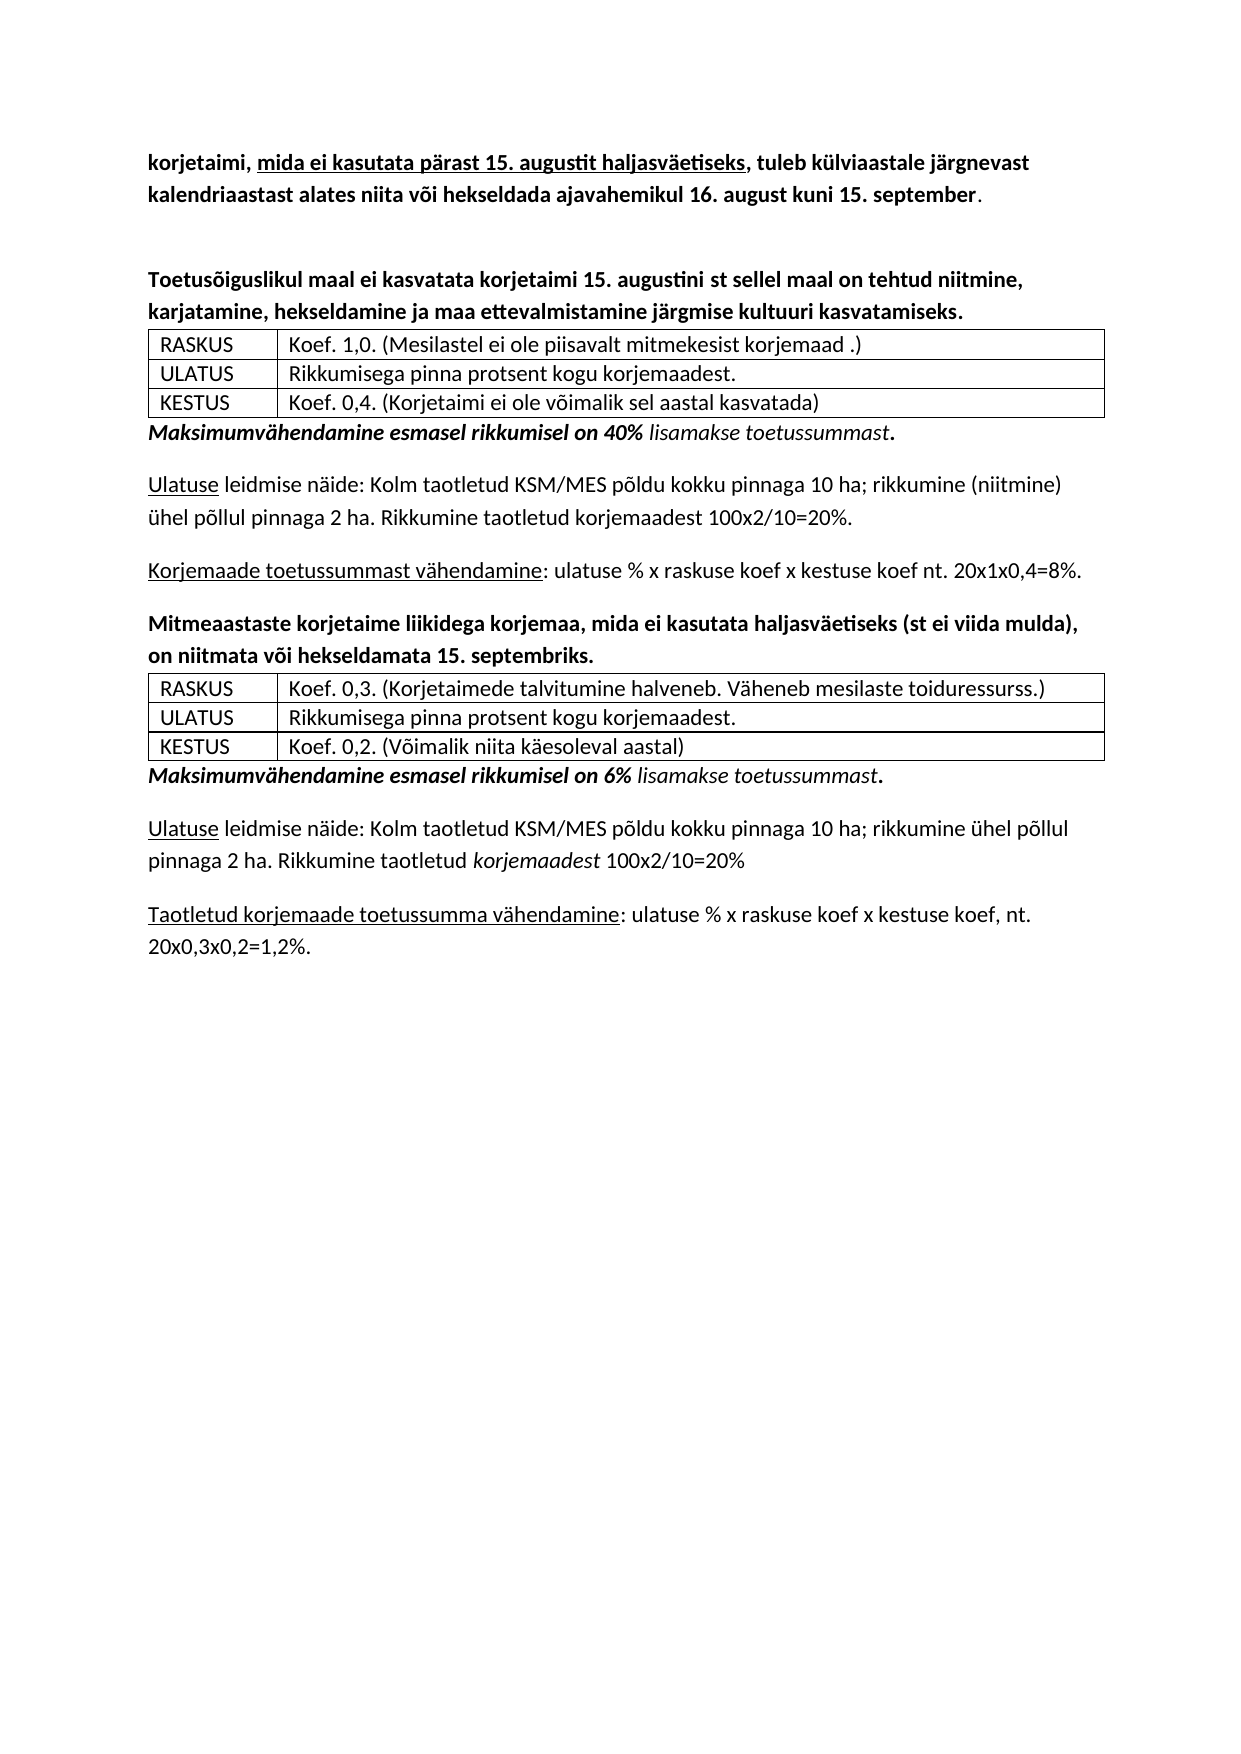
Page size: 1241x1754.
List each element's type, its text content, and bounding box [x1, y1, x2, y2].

list Ulatuse leidmise näide: Kolm taotletud KSM/MES põldu kokku pinnaga 10 ha; rikkumine ühel põllul pinnaga 2 ha. Rikkumine taotletud korjemaadest 100x2/10=20% [148, 814, 1093, 875]
table_cell ULATUS [149, 703, 277, 731]
table_cell Koef. 0,4. (Korjetaimi ei ole võimalik sel aastal kasvatada) [278, 389, 1104, 417]
table_cell ULATUS [149, 360, 277, 387]
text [148, 148, 1093, 208]
table_cell KESTUS [149, 389, 277, 417]
list Ulatuse leidmise näide: Kolm taotletud KSM/MES põldu kokku pinnaga 10 ha; rikkumine (niitmine) ühel põllul pinnaga 2 ha. Rikkumine taotletud korjemaadest 100x2/10=20%. [148, 471, 1093, 531]
table_cell Koef. 0,2. (Võimalik niita käesoleval aastal) [278, 733, 1104, 760]
list Korjemaade toetussummast vähendamine: ulatuse % x raskuse koef x kestuse koef nt. 20x1x0,4=8%. [148, 556, 1093, 584]
table_header Koef. 1,0. (Mesilastel ei ole piisavalt mitmekesist korjemaad .) [278, 330, 1104, 358]
table_cell Rikkumisega pinna protsent kogu korjemaadest. [278, 360, 1104, 387]
table_cell KESTUS [149, 733, 277, 760]
list Mitmeaastaste korjetaime liikidega korjemaa, mida ei kasutata haljasväetiseks (st ei viida mulda), on niitmata või hekseldamata 15. septembriks. [148, 609, 1093, 669]
list Maksimumvähendamine esmasel rikkumisel on 6% lisamakse toetussummast. [148, 761, 1093, 789]
list Maksimumvähendamine esmasel rikkumisel on 40% lisamakse toetussummast. [148, 418, 1093, 446]
table_cell Rikkumisega pinna protsent kogu korjemaadest. [278, 703, 1104, 731]
list Toetusõiguslikul maal ei kasvatata korjetaimi 15. augustini st sellel maal on tehtud niitmine, karjatamine, hekseldamine ja maa ettevalmistamine järgmise kultuuri kasvatamiseks. [148, 265, 1093, 325]
table_header RASKUS [149, 330, 277, 358]
list Taotletud korjemaade toetussumma vähendamine: ulatuse % x raskuse koef x kestuse koef, nt. 20x0,3x0,2=1,2%. [148, 900, 1093, 960]
table_header Koef. 0,3. (Korjetaimede talvitumine halveneb. Väheneb mesilaste toiduressurss.) [278, 674, 1104, 702]
table_header RASKUS [149, 674, 277, 702]
